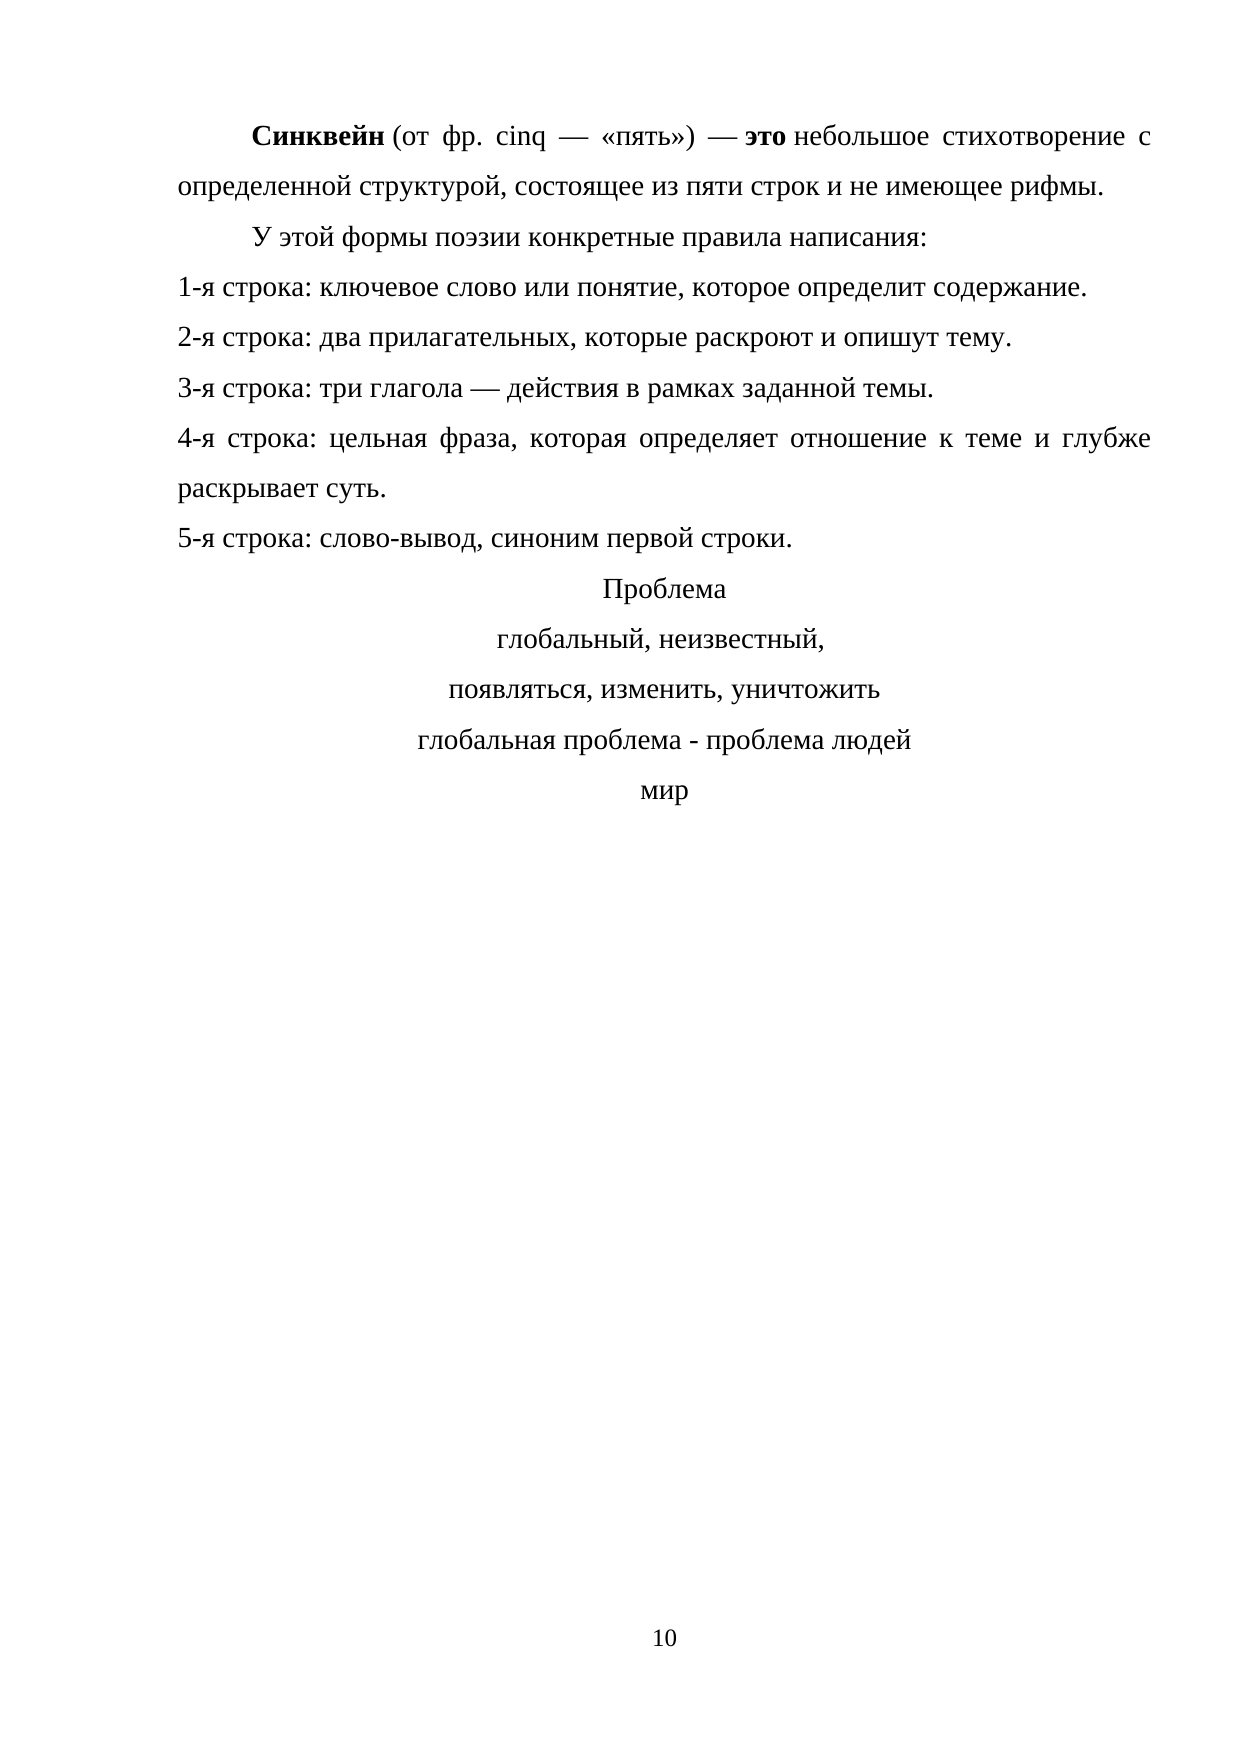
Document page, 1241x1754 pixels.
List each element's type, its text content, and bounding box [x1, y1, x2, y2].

text 4-я строка: цельная фраза, которая определяет отношение к теме и глубже раскрывает суть. [177, 420, 1152, 504]
text 5-я строка: слово-вывод, синоним первой строки. [177, 521, 1152, 554]
text 2-я строка: два прилагательных, которые раскроют и опишут тему. [177, 319, 1152, 353]
text У этой формы поэзии конкретные правила написания: [177, 219, 1152, 252]
text Синквейн (от фр. cinq — «пять») — это небольшое стихотворение с определенной структурой, состоящее из пяти строк и не имеющее рифмы. [177, 118, 1152, 202]
text 3-я строка: три глагола — действия в рамках заданной темы. [177, 370, 1152, 403]
text 1-я строка: ключевое слово или понятие, которое определит содержание. [177, 269, 1152, 303]
text Проблема глобальный, неизвестный, появляться, изменить, уничтожить глобальная проблема - проблема людей мир [177, 571, 1152, 806]
